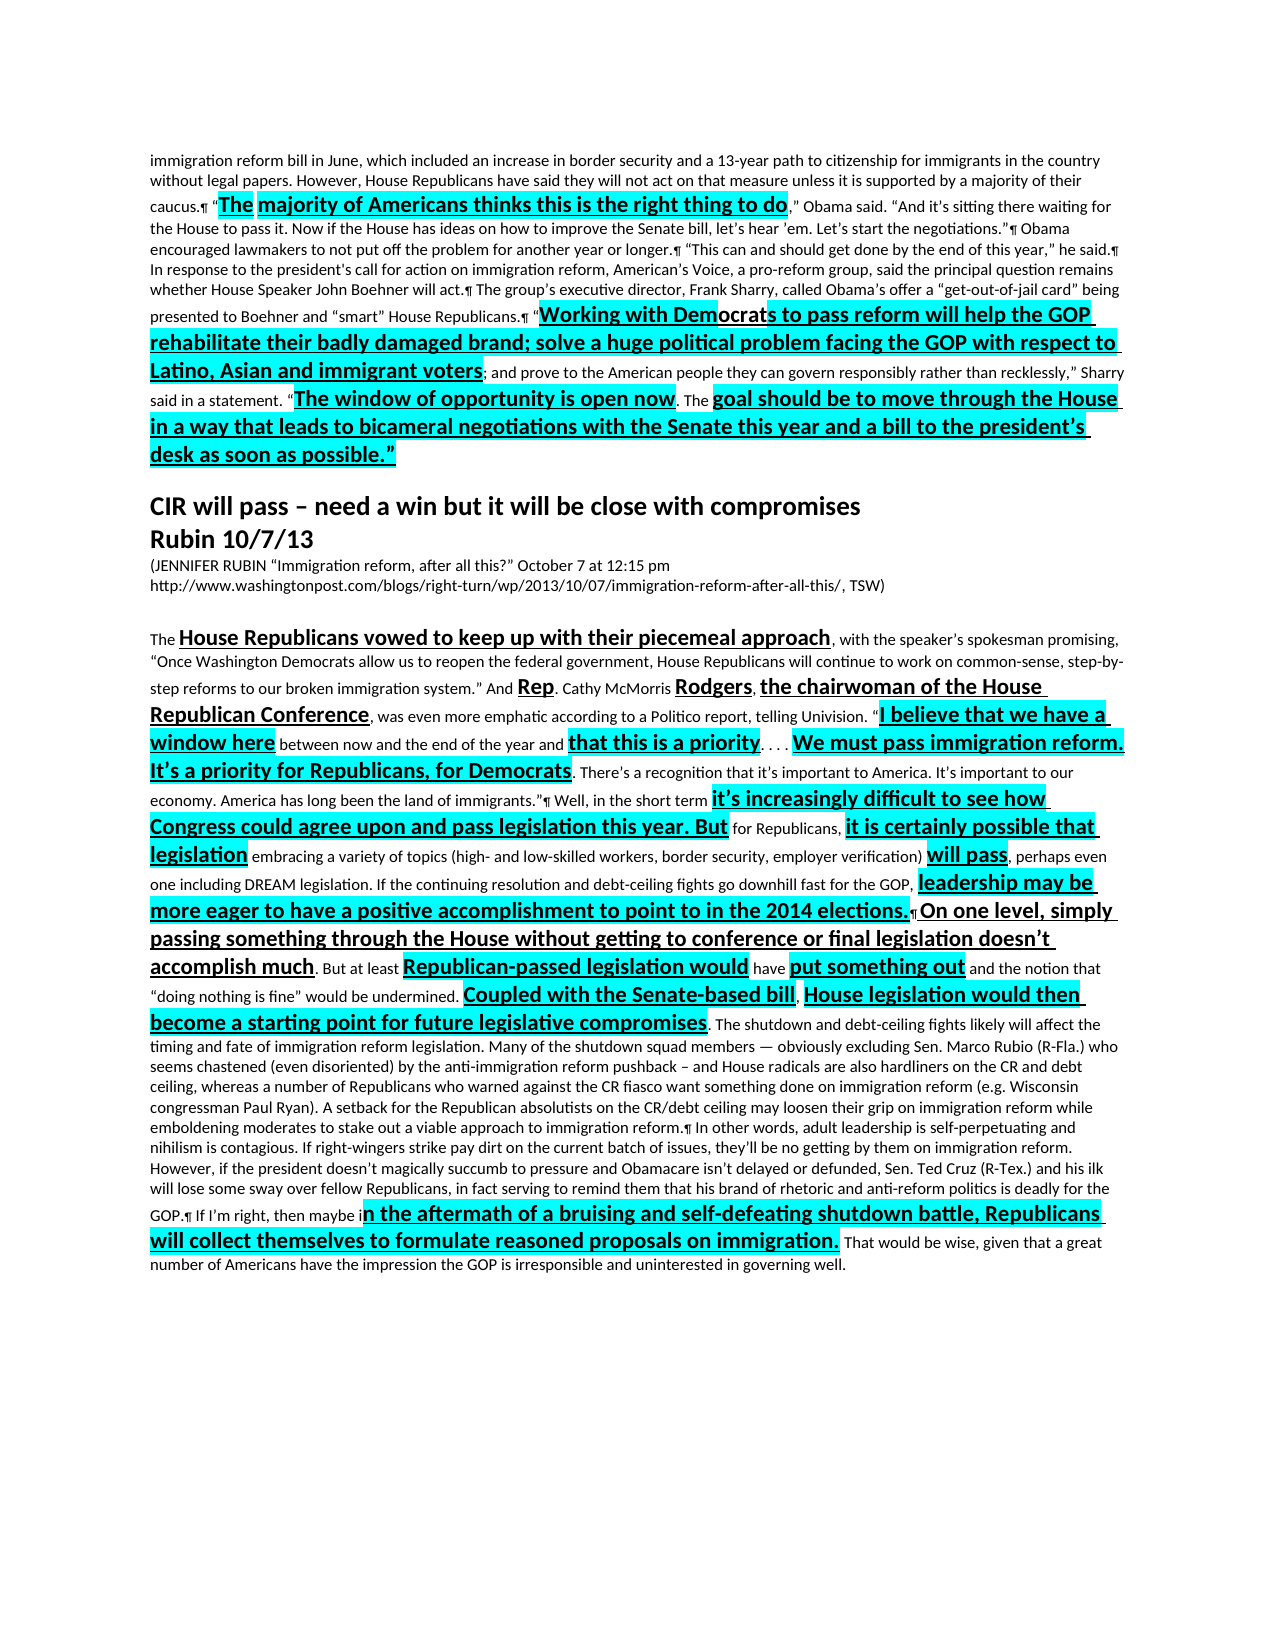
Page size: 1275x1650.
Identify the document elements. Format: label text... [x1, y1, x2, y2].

subtitle CIR will pass – need a win but it will be close with compromises [150, 489, 1125, 522]
text (JENNIFER RUBIN “Immigration reform, after all this?” October 7 at 12:15 pm http://www.washingtonpost.com/blogs/right-turn/wp/2013/10/07/immigration-reform-after-all-this/, TSW) [150, 555, 1125, 596]
text Rubin 10/7/13 [150, 522, 1125, 555]
text The House Republicans vowed to keep up with their piecemeal approach, with the speaker’s spokesman promising, “Once Washington Democrats allow us to reopen the federal government, House Republicans will continue to work on common-sense, step-by-step reforms to our broken immigration system.” And Rep. Cathy McMorris Rodgers, the chairwoman of the House Republican Conference, was even more emphatic according to a Politico report, telling Univision. “I believe that we have a window here between now and the end of the year and that this is a priority. . . . We must pass immigration reform. It’s a priority for Republicans, for Democrats. There’s a recognition that it’s important to America. It’s important to our economy. America has long been the land of immigrants.”¶ Well, in the short term it’s increasingly difficult to see how Congress could agree upon and pass legislation this year. But for Republicans, it is certainly possible that legislation embracing a variety of topics (high- and low-skilled workers, border security, employer verification) will pass, perhaps even one including DREAM legislation. If the continuing resolution and debt-ceiling fights go downhill fast for the GOP, leadership may be more eager to have a positive accomplishment to point to in the 2014 elections.¶ On one level, simply passing something through the House without getting to conference or final legislation doesn’t accomplish much. But at least Republican-passed legislation would have put something out and the notion that “doing nothing is fine” would be undermined. Coupled with the Senate-based bill, House legislation would then become a starting point for future legislative compromises. The shutdown and debt-ceiling fights likely will affect the timing and fate of immigration reform legislation. Many of the shutdown squad members — obviously excluding Sen. Marco Rubio (R-Fla.) who seems chastened (even disoriented) by the anti-immigration reform pushback – and House radicals are also hardliners on the CR and debt ceiling, whereas a number of Republicans who warned against the CR fiasco want something done on immigration reform (e.g. Wisconsin congressman Paul Ryan). A setback for the Republican absolutists on the CR/debt ceiling may loosen their grip on immigration reform while emboldening moderates to stake out a viable approach to immigration reform.¶ In other words, adult leadership is self-perpetuating and nihilism is contagious. If right-wingers strike pay dirt on the current batch of issues, they’ll be no getting by them on immigration reform. However, if the president doesn’t magically succumb to pressure and Obamacare isn’t delayed or defunded, Sen. Ted Cruz (R-Tex.) and his ilk will lose some sway over fellow Republicans, in fact serving to remind them that his brand of rhetoric and anti-reform politics is deadly for the GOP.¶ If I’m right, then maybe in the aftermath of a bruising and self-defeating shutdown battle, Republicans will collect themselves to formulate reasoned proposals on immigration. That would be wise, given that a great number of Americans have the impression the GOP is irresponsible and uninterested in governing well. [150, 623, 1125, 1275]
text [150, 150, 1125, 468]
